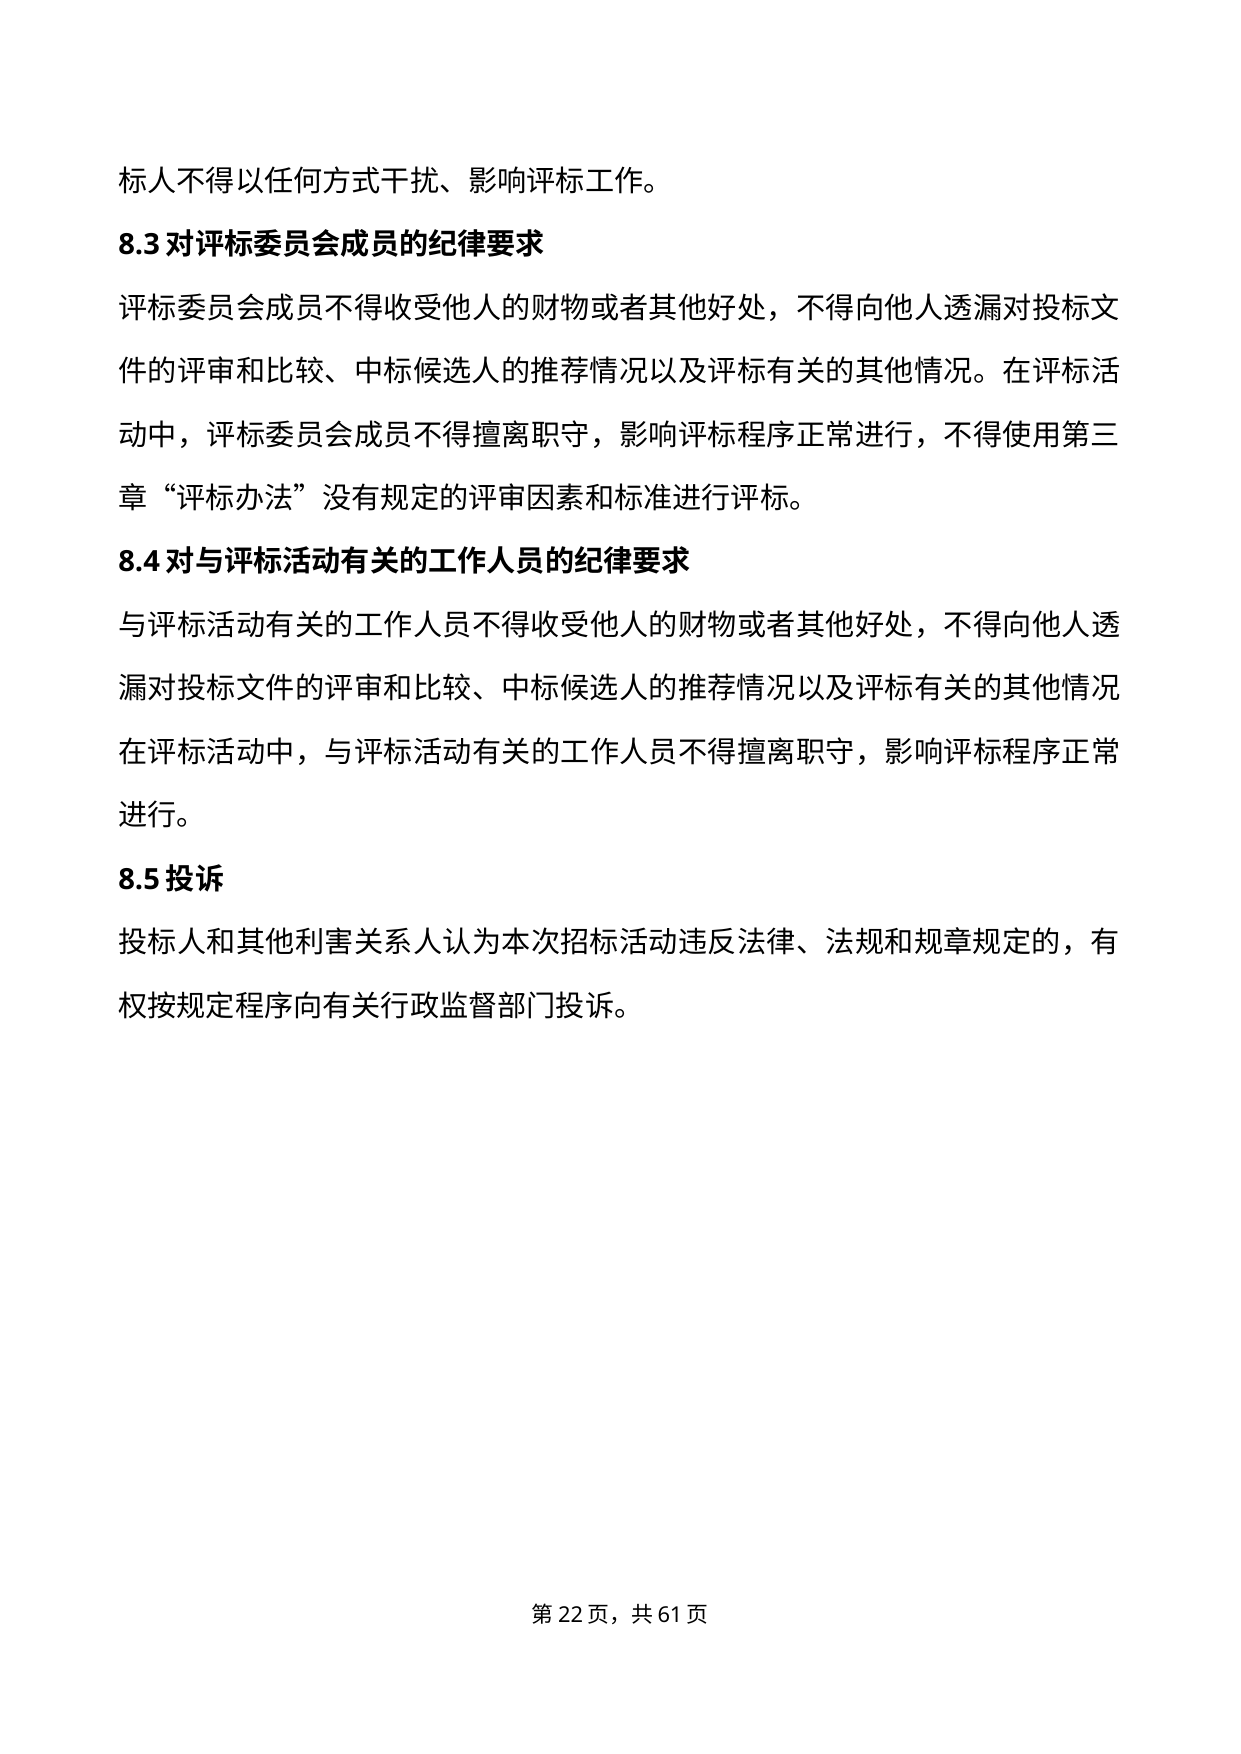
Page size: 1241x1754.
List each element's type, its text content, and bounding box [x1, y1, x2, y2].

text 8.3对评标委员会成员的纪律要求 [118, 221, 1122, 263]
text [118, 157, 1122, 199]
text 8.4对与评标活动有关的工作人员的纪律要求 [118, 538, 1122, 580]
text 投标人和其他利害关系人认为本次招标活动违反法律、法规和规章规定的，有权按规定程序向有关行政监督部门投诉。 [118, 919, 1122, 1024]
text 8.5投诉 [118, 855, 1122, 898]
text 评标委员会成员不得收受他人的财物或者其他好处，不得向他人透漏对投标文件的评审和比较、中标候选人的推荐情况以及评标有关的其他情况。在评标活动中，评标委员会成员不得擅离职守，影响评标程序正常进行，不得使用第三章“评标办法”没有规定的评审因素和标准进行评标。 [118, 284, 1122, 517]
text 与评标活动有关的工作人员不得收受他人的财物或者其他好处，不得向他人透漏对投标文件的评审和比较、中标候选人的推荐情况以及评标有关的其他情况。在评标活动中，与评标活动有关的工作人员不得擅离职守，影响评标程序正常进行。 [118, 601, 1122, 834]
